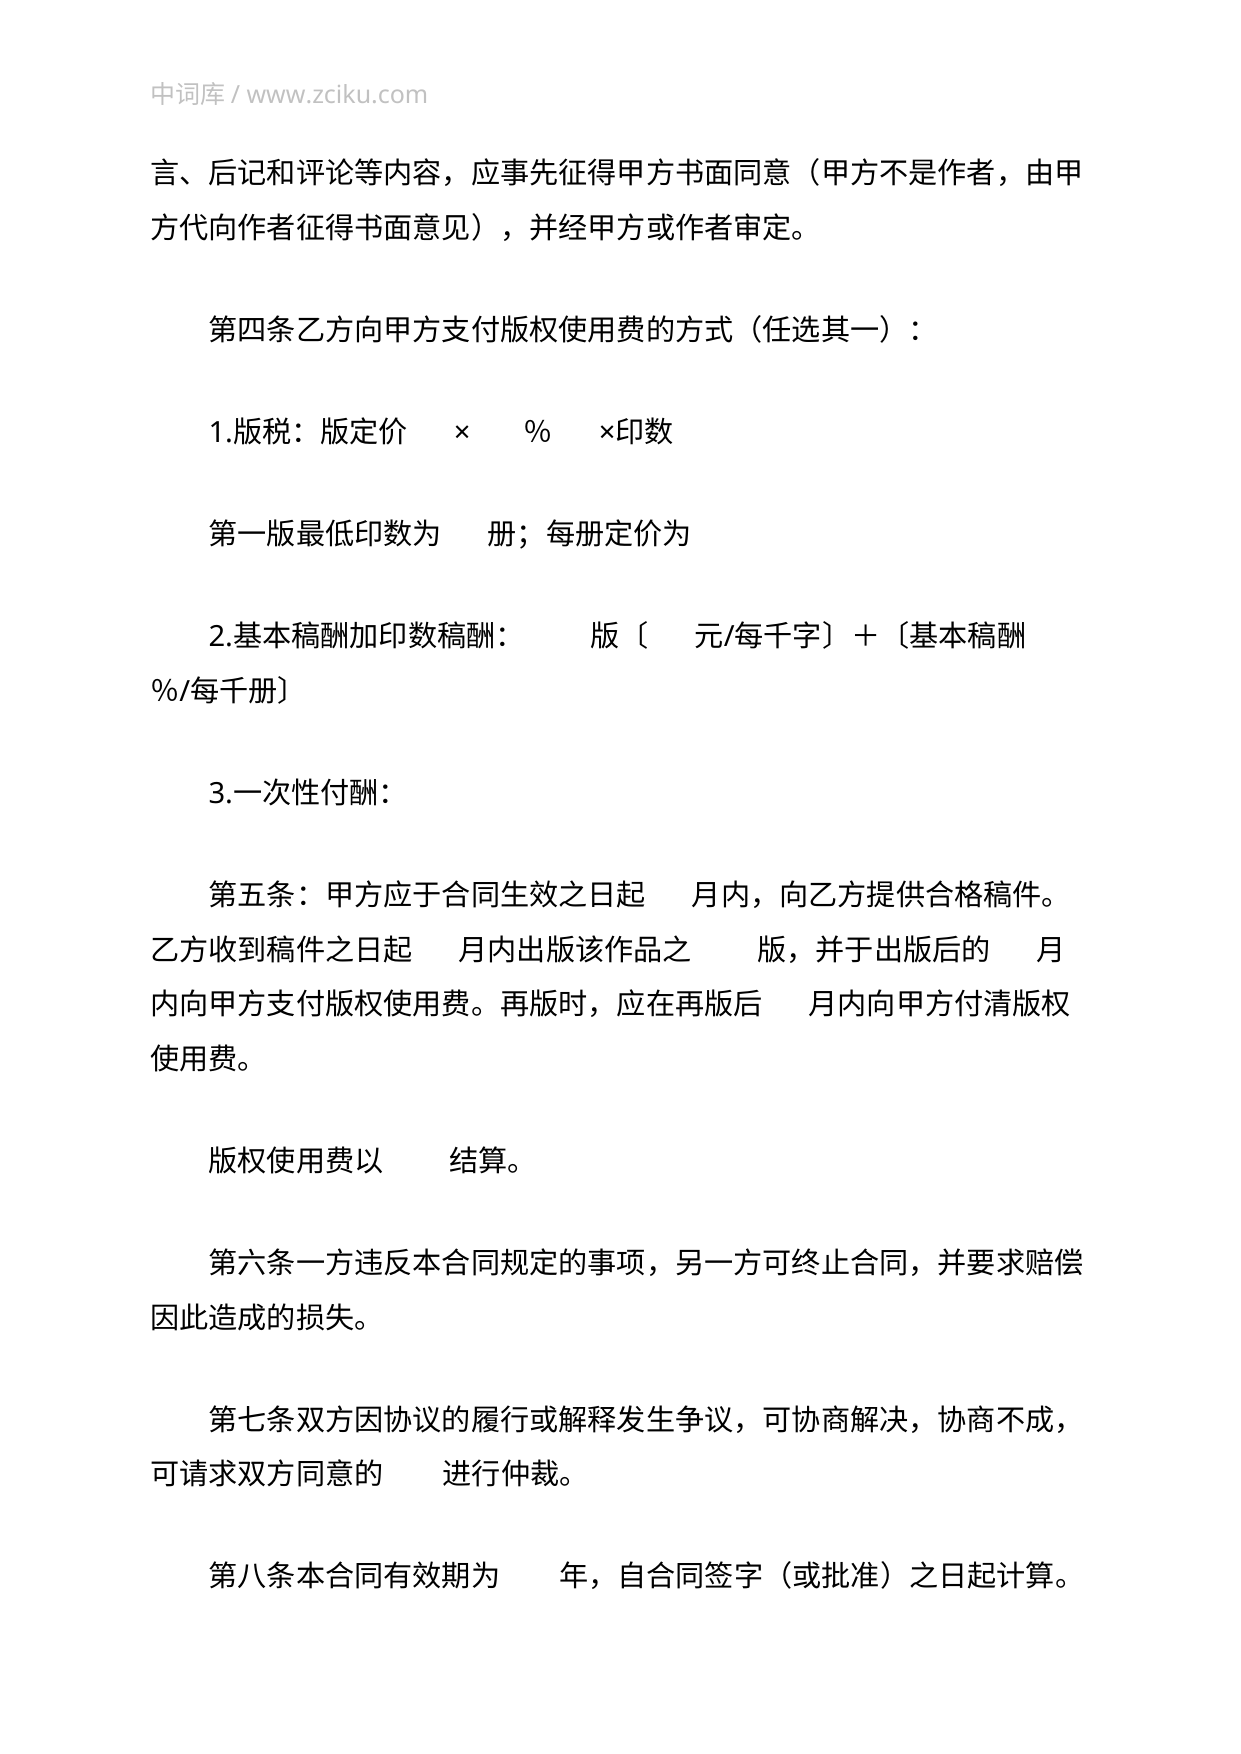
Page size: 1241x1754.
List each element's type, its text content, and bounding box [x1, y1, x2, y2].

text 第五条：甲方应于合同生效之日起 月内，向乙方提供合格稿件。乙方收到稿件之日起 月内出版该作品之 版，并于出版后的 月内向甲方支付版权使用费。再版时，应在再版后 月内向甲方付清版权使用费。 [150, 871, 1090, 1078]
text 3.一次性付酬： [150, 769, 1090, 812]
text 第一版最低印数为 册；每册定价为 [150, 510, 1090, 553]
text 1.版税：版定价 × ％ ×印数 [150, 408, 1090, 451]
text 第八条本合同有效期为 年，自合同签字（或批准）之日起计算。 [150, 1553, 1090, 1595]
text 第七条双方因协议的履行或解释发生争议，可协商解决，协商不成，可请求双方同意的 进行仲裁。 [150, 1396, 1090, 1493]
text 2.基本稿酬加印数稿酬： 版〔 元/每千字〕＋〔基本稿酬 ％/每千册〕 [150, 612, 1090, 709]
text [150, 150, 1090, 247]
text 第四条乙方向甲方支付版权使用费的方式（任选其一）： [150, 307, 1090, 349]
text 第六条一方违反本合同规定的事项，另一方可终止合同，并要求赔偿因此造成的损失。 [150, 1239, 1090, 1337]
text 版权使用费以 结算。 [150, 1138, 1090, 1180]
